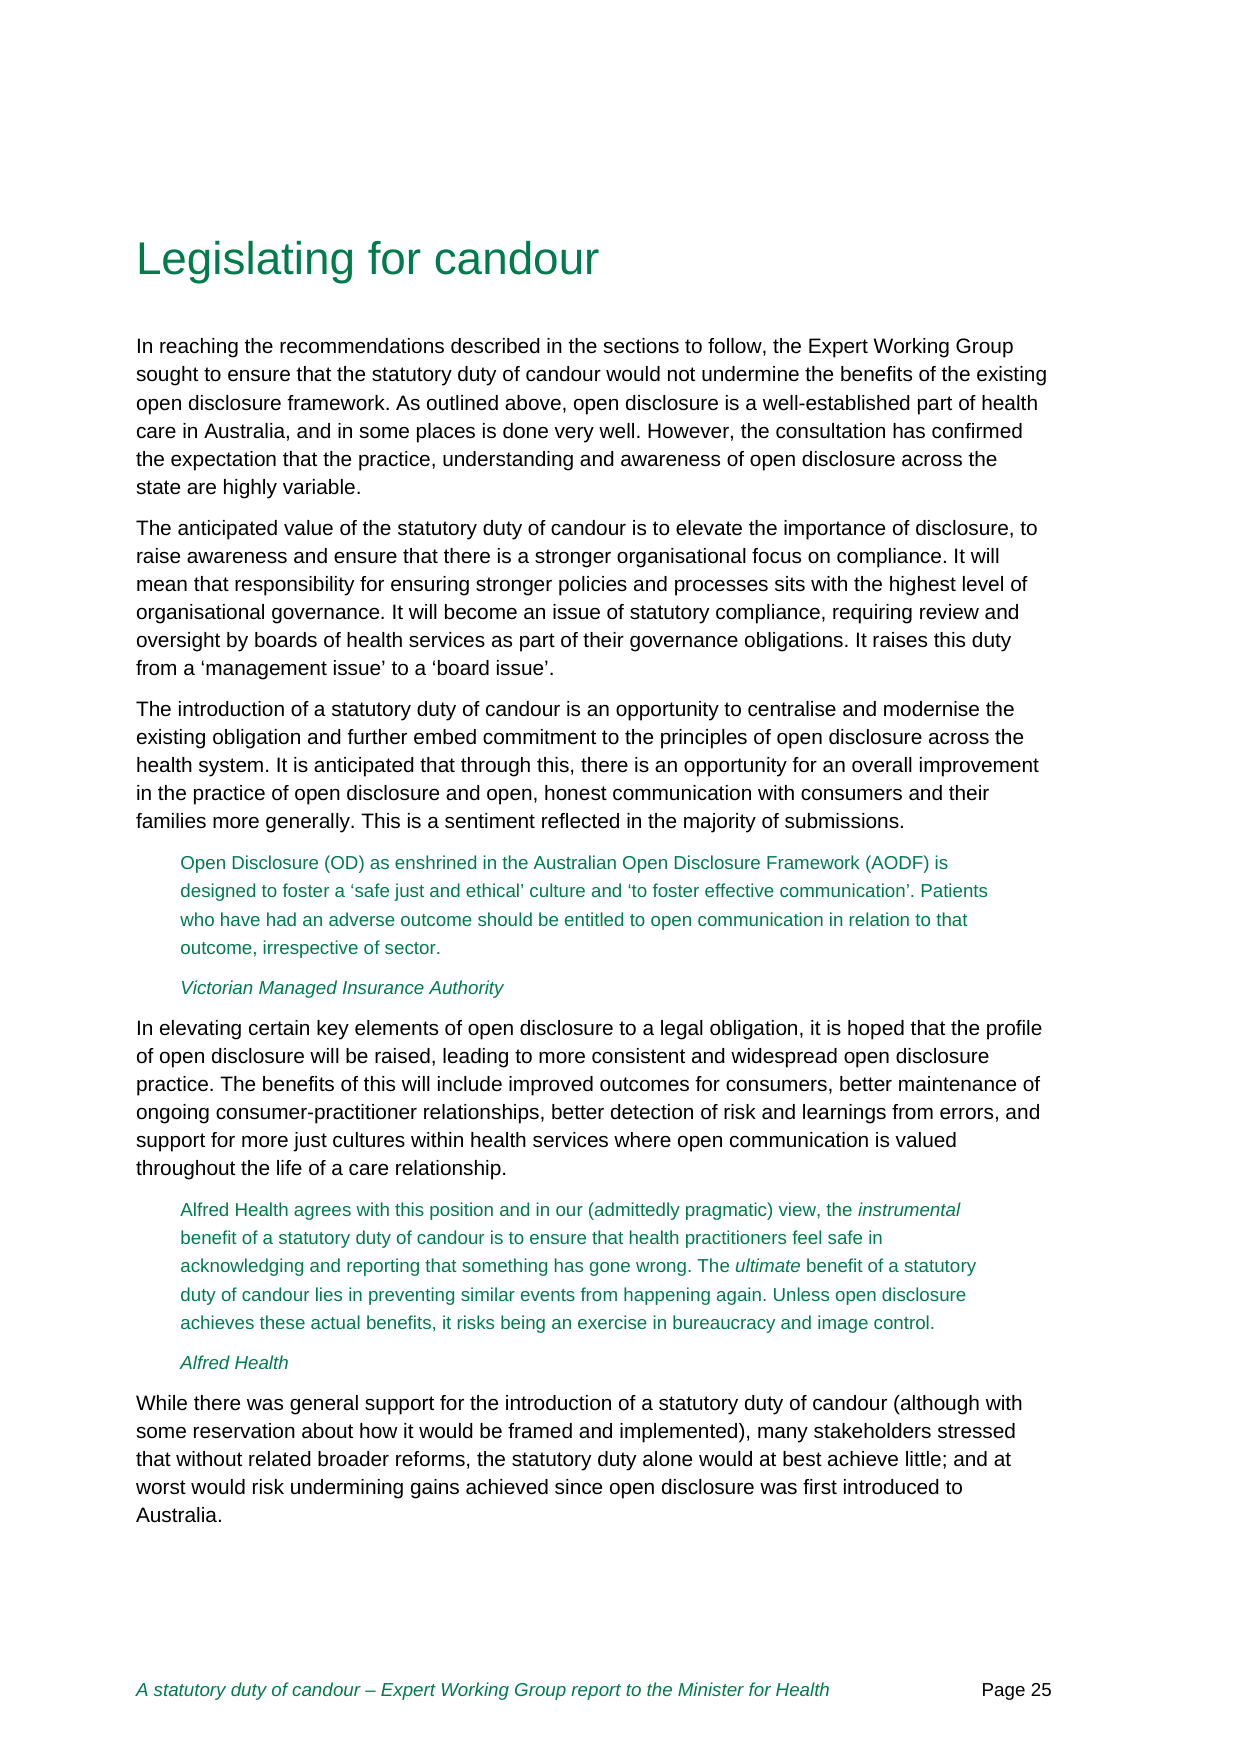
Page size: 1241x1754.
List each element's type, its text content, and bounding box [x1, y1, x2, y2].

text In reaching the recommendations described in the sections to follow, the Expert Working Group sought to ensure that the statutory duty of candour would not undermine the benefits of the existing open disclosure framework. As outlined above, open disclosure is a well-established part of health care in Australia, and in some places is done very well. However, the consultation has confirmed the expectation that the practice, understanding and awareness of open disclosure across the state are highly variable. [136, 330, 1048, 499]
text The introduction of a statutory duty of candour is an opportunity to centralise and modernise the existing obligation and further embed commitment to the principles of open disclosure across the health system. It is anticipated that through this, there is an opportunity for an overall improvement in the practice of open disclosure and open, honest communication with consumers and their families more generally. This is a sentiment reflected in the majority of submissions. [136, 692, 1048, 833]
text Alfred Health agrees with this position and in our (admittedly pragmatic) view, the instrumental benefit of a statutory duty of candour is to ensure that health practitioners feel safe in acknowledging and reporting that something has gone wrong. The ultimate benefit of a statutory duty of candour lies in preventing similar events from happening again. Unless open disclosure achieves these actual benefits, it risks being an exercise in bureaucracy and image control. [180, 1192, 1007, 1333]
text Alfred Health [180, 1346, 1007, 1374]
text The anticipated value of the statutory duty of candour is to elevate the importance of disclosure, to raise awareness and ensure that there is a stronger organisational focus on compliance. It will mean that responsibility for ensuring stronger policies and processes sits with the highest level of organisational governance. It will become an issue of statutory compliance, requiring review and oversight by boards of health services as part of their governance obligations. It raises this duty from a ‘management issue’ to a ‘board issue’. [136, 511, 1048, 680]
text Victorian Managed Insurance Authority [180, 971, 1007, 999]
subtitle Legislating for candour [136, 231, 1048, 284]
text While there was general support for the introduction of a statutory duty of candour (although with some reservation about how it would be framed and implemented), many stakeholders stressed that without related broader reforms, the statutory duty alone would at best achieve little; and at worst would risk undermining gains achieved since open disclosure was first introduced to Australia. [136, 1386, 1048, 1527]
text Open Disclosure (OD) as enshrined in the Australian Open Disclosure Framework (AODF) is designed to foster a ‘safe just and ethical’ culture and ‘to foster effective communication’. Patients who have had an adverse outcome should be entitled to open communication in relation to that outcome, irrespective of sector. [180, 846, 1007, 958]
text In elevating certain key elements of open disclosure to a legal obligation, it is hoped that the profile of open disclosure will be raised, leading to more consistent and widespread open disclosure practice. The benefits of this will include improved outcomes for consumers, better maintenance of ongoing consumer-practitioner relationships, better detection of risk and learnings from errors, and support for more just cultures within health services where open communication is valued throughout the life of a care relationship. [136, 1011, 1048, 1180]
